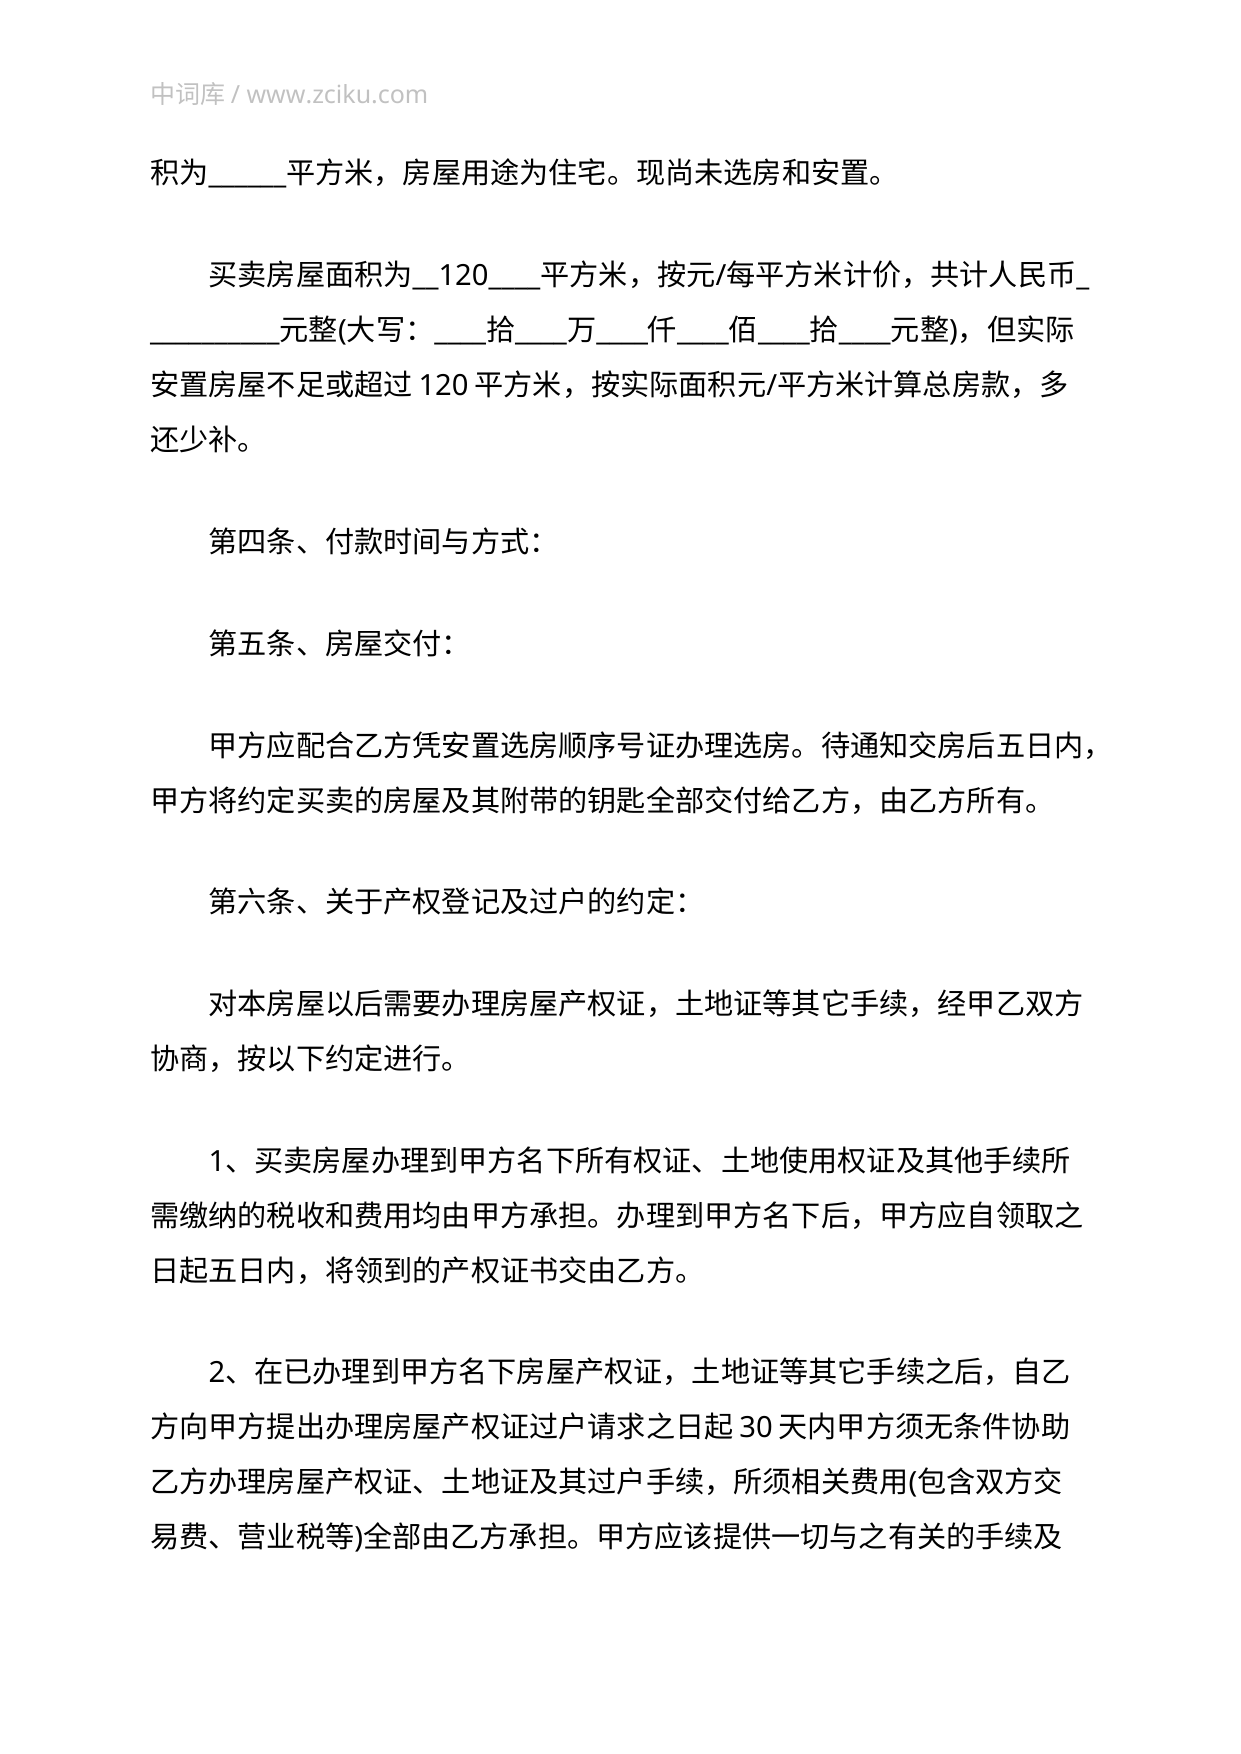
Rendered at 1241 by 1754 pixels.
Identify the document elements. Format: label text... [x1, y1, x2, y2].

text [150, 150, 1090, 192]
text 第四条、付款时间与方式： [150, 519, 1090, 561]
text 买卖房屋面积为__120____平方米，按元/每平方米计价，共计人民币___________元整(大写：____拾____万____仟____佰____拾____元整)，但实际安置房屋不足或超过120平方米，按实际面积元/平方米计算总房款，多还少补。 [150, 252, 1090, 459]
text 甲方应配合乙方凭安置选房顺序号证办理选房。待通知交房后五日内，甲方将约定买卖的房屋及其附带的钥匙全部交付给乙方，由乙方所有。 [150, 722, 1090, 819]
text 第五条、房屋交付： [150, 621, 1090, 663]
text 对本房屋以后需要办理房屋产权证，土地证等其它手续，经甲乙双方协商，按以下约定进行。 [150, 981, 1090, 1078]
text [150, 1349, 1090, 1556]
text 第六条、关于产权登记及过户的约定： [150, 879, 1090, 921]
text 1、买卖房屋办理到甲方名下所有权证、土地使用权证及其他手续所需缴纳的税收和费用均由甲方承担。办理到甲方名下后，甲方应自领取之日起五日内，将领到的产权证书交由乙方。 [150, 1137, 1090, 1289]
